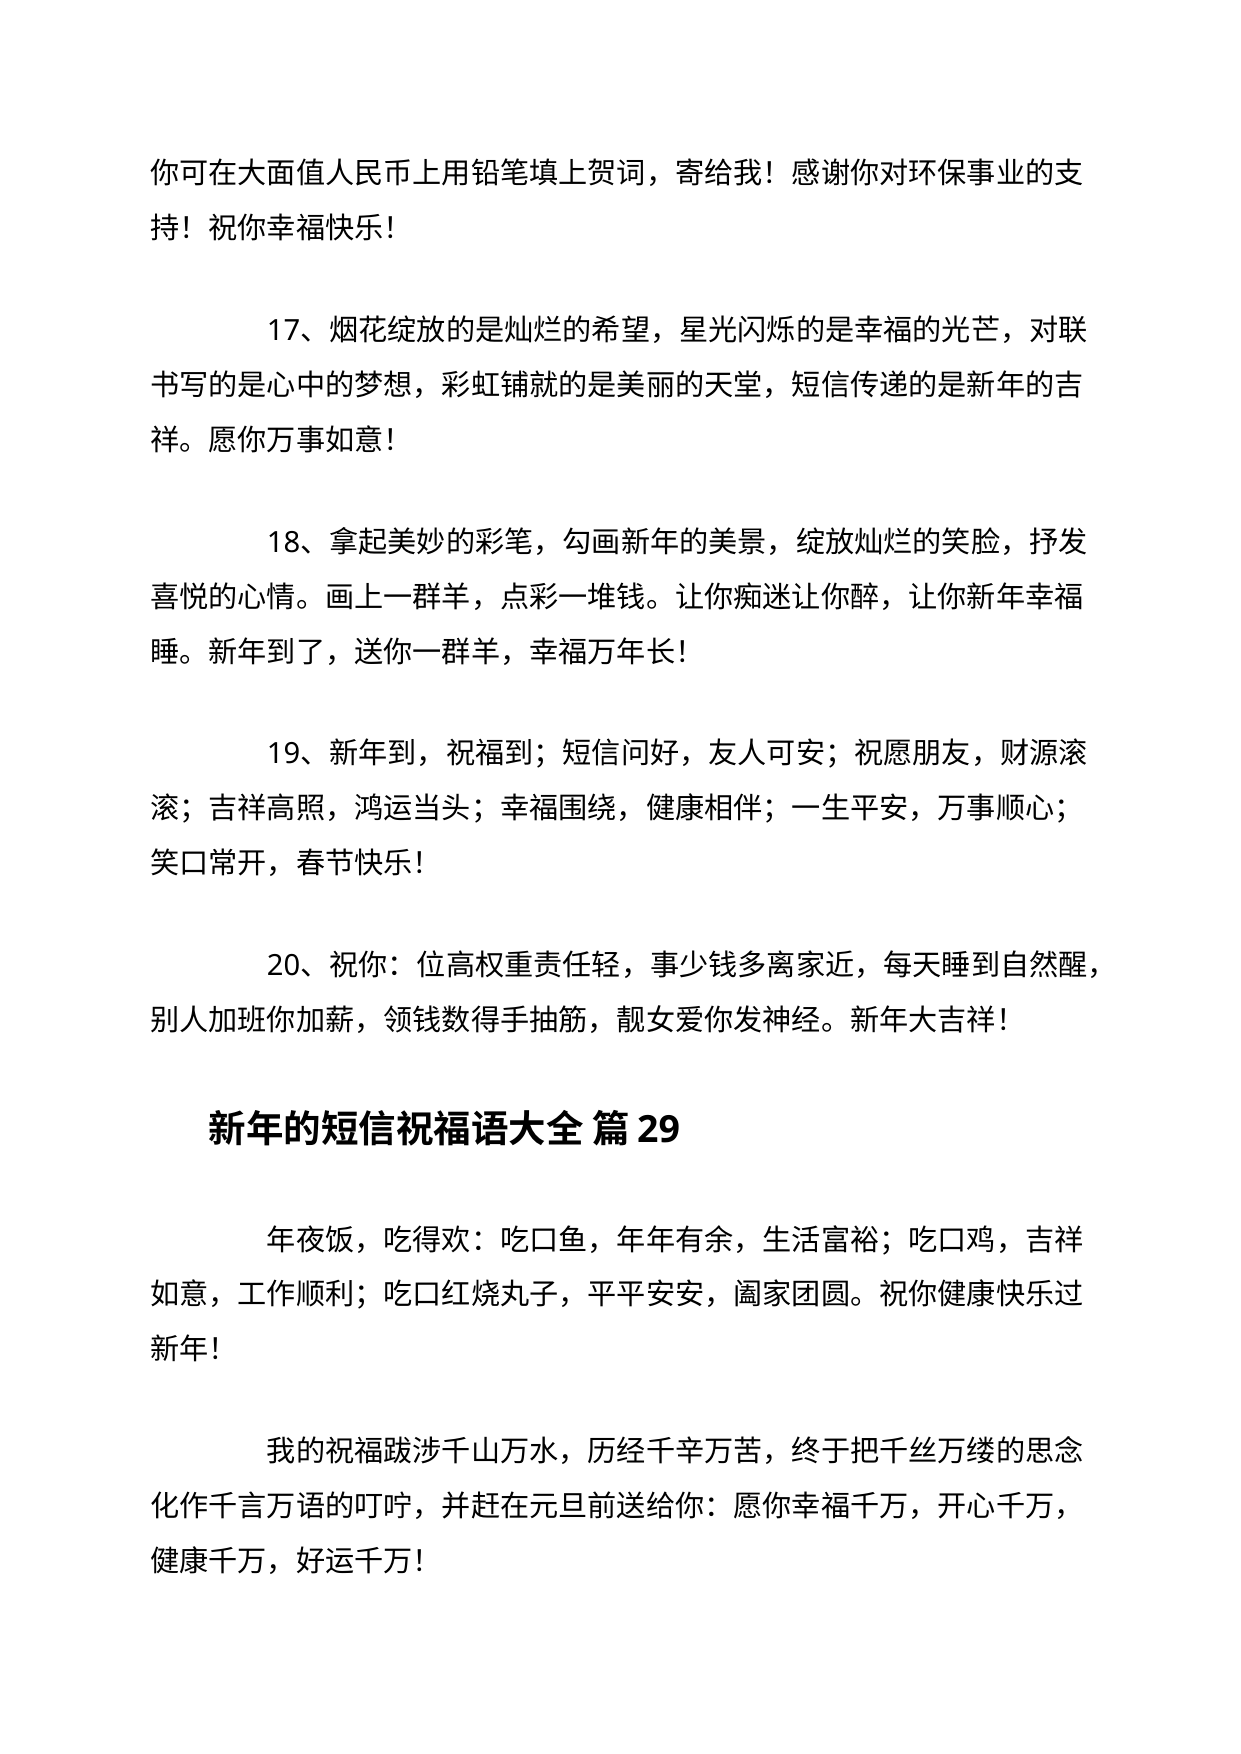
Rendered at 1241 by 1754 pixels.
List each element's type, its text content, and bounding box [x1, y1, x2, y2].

text 我的祝福跋涉千山万水，历经千辛万苦，终于把千丝万缕的思念化作千言万语的叮咛，并赶在元旦前送给你：愿你幸福千万，开心千万，健康千万，好运千万！ [150, 1428, 1090, 1580]
text 19、新年到，祝福到；短信问好，友人可安；祝愿朋友，财源滚滚；吉祥高照，鸿运当头；幸福围绕，健康相伴；一生平安，万事顺心；笑口常开，春节快乐！ [150, 730, 1090, 882]
text 17、烟花绽放的是灿烂的希望，星光闪烁的是幸福的光芒，对联书写的是心中的梦想，彩虹铺就的是美丽的天堂，短信传递的是新年的吉祥。愿你万事如意！ [150, 307, 1090, 459]
text 18、拿起美妙的彩笔，勾画新年的美景，绽放灿烂的笑脸，抒发喜悦的心情。画上一群羊，点彩一堆钱。让你痴迷让你醉，让你新年幸福睡。新年到了，送你一群羊，幸福万年长！ [150, 518, 1090, 671]
text 年夜饭，吃得欢：吃口鱼，年年有余，生活富裕；吃口鸡，吉祥如意，工作顺利；吃口红烧丸子，平平安安，阖家团圆。祝你健康快乐过新年！ [150, 1216, 1090, 1368]
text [150, 150, 1090, 247]
text 20、祝你：位高权重责任轻，事少钱多离家近，每天睡到自然醒，别人加班你加薪，领钱数得手抽筋，靓女爱你发神经。新年大吉祥！ [150, 942, 1090, 1039]
text 新年的短信祝福语大全 篇29 [150, 1098, 1090, 1153]
